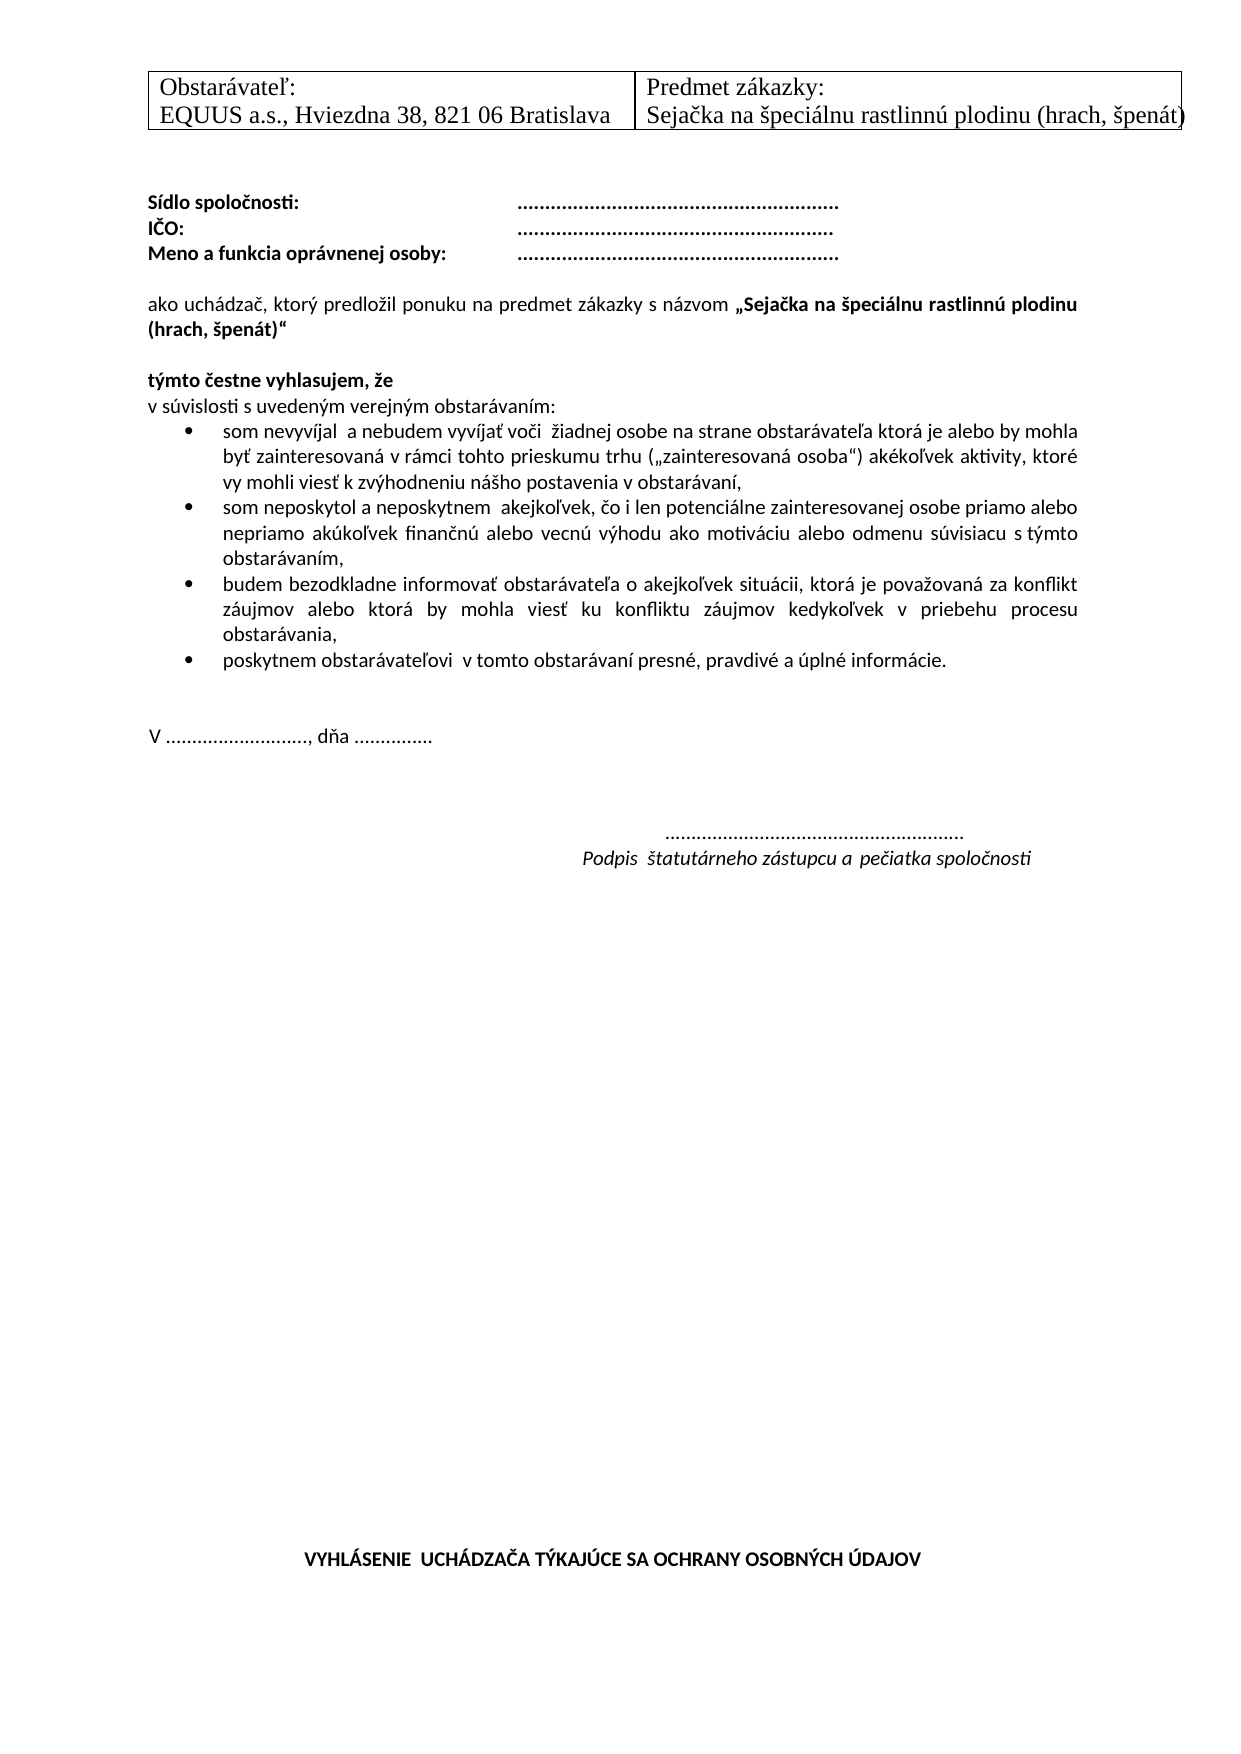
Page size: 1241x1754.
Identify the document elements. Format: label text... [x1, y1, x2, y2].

text ......................................................... [148, 819, 1078, 845]
list budem bezodkladne informovať obstarávateľa o akejkoľvek situácii, ktorá je považovaná za konflikt záujmov alebo ktorá by mohla viesť ku konfliktu záujmov kedykoľvek v priebehu procesu obstarávania, [185, 571, 1078, 647]
text IČO: ......................................................... [148, 215, 1078, 240]
text Podpis štatutárneho zástupcu a pečiatka spoločnosti [516, 845, 1078, 870]
text V ..........................., dňa ............... [149, 723, 1078, 749]
text VYHLÁSENIE UCHÁDZAČA TÝKAJÚCE SA OCHRANY OSOBNÝCH ÚDAJOV [148, 1547, 1078, 1572]
text Meno a funkcia oprávnenej osoby: .......................................................... [148, 240, 1078, 266]
list som neposkytol a neposkytnem akejkoľvek, čo i len potenciálne zainteresovanej osobe priamo alebo nepriamo akúkoľvek finančnú alebo vecnú výhodu ako motiváciu alebo odmenu súvisiacu s týmto obstarávaním, [185, 494, 1078, 571]
text Sídlo spoločnosti: .......................................................... [148, 189, 1078, 215]
text v súvislosti s uvedeným verejným obstarávaním: [148, 393, 1078, 418]
list poskytnem obstarávateľovi v tomto obstarávaní presné, pravdivé a úplné informácie. [185, 647, 1078, 672]
text týmto čestne vyhlasujem, že [148, 367, 1078, 393]
list som nevyvíjal a nebudem vyvíjať voči žiadnej osobe na strane obstarávateľa ktorá je alebo by mohla byť zainteresovaná v rámci tohto prieskumu trhu („zainteresovaná osoba“) akékoľvek aktivity, ktoré vy mohli viesť k zvýhodneniu nášho postavenia v obstarávaní, [185, 418, 1078, 494]
text ako uchádzač, ktorý predložil ponuku na predmet zákazky s názvom „Sejačka na špeciálnu rastlinnú plodinu (hrach, špenát)“ [148, 291, 1078, 342]
